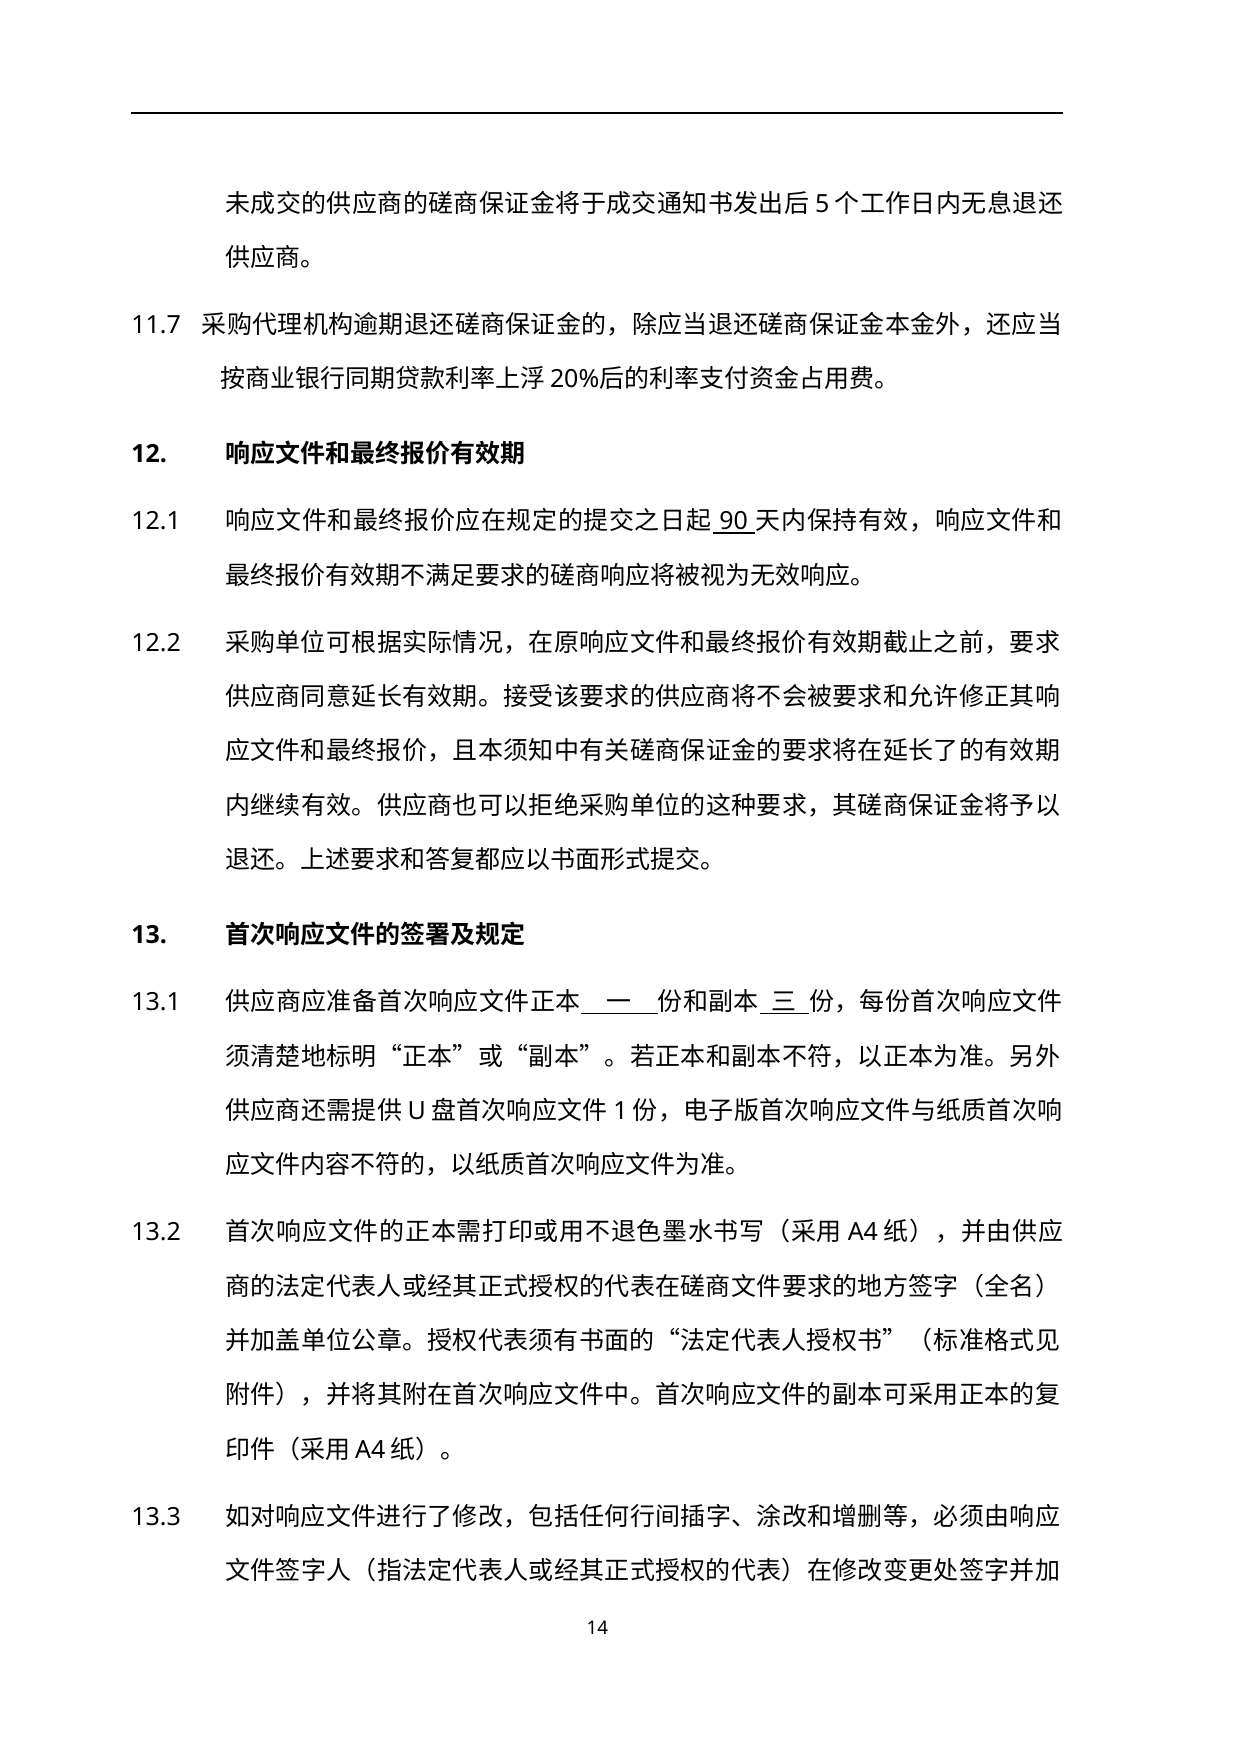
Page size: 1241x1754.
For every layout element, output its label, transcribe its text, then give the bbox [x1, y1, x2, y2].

text 11.7 采购代理机构逾期退还磋商保证金的，除应当退还磋商保证金本金外，还应当按商业银行同期贷款利率上浮20%后的利率支付资金占用费。 [131, 304, 1063, 395]
text 12.1 响应文件和最终报价应在规定的提交之日起 90 天内保持有效，响应文件和最终报价有效期不满足要求的磋商响应将被视为无效响应。 [131, 501, 1063, 591]
text 13.1 供应商应准备首次响应文件正本 一 份和副本 三 份，每份首次响应文件须清楚地标明“正本”或“副本”。若正本和副本不符，以正本为准。另外供应商还需提供U盘首次响应文件1份，电子版首次响应文件与纸质首次响应文件内容不符的，以纸质首次响应文件为准。 [131, 982, 1063, 1181]
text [131, 183, 1063, 274]
text 12.2 采购单位可根据实际情况，在原响应文件和最终报价有效期截止之前，要求供应商同意延长有效期。接受该要求的供应商将不会被要求和允许修正其响应文件和最终报价，且本须知中有关磋商保证金的要求将在延长了的有效期内继续有效。供应商也可以拒绝采购单位的这种要求，其磋商保证金将予以退还。上述要求和答复都应以书面形式提交。 [131, 622, 1063, 876]
text 13.2 首次响应文件的正本需打印或用不退色墨水书写（采用A4纸），并由供应商的法定代表人或经其正式授权的代表在磋商文件要求的地方签字（全名）并加盖单位公章。授权代表须有书面的“法定代表人授权书”（标准格式见附件），并将其附在首次响应文件中。首次响应文件的副本可采用正本的复印件（采用A4纸）。 [131, 1212, 1063, 1465]
subtitle 12. 响应文件和最终报价有效期 [131, 434, 1063, 470]
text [131, 1496, 1063, 1587]
subtitle 13. 首次响应文件的签署及规定 [131, 915, 1063, 951]
